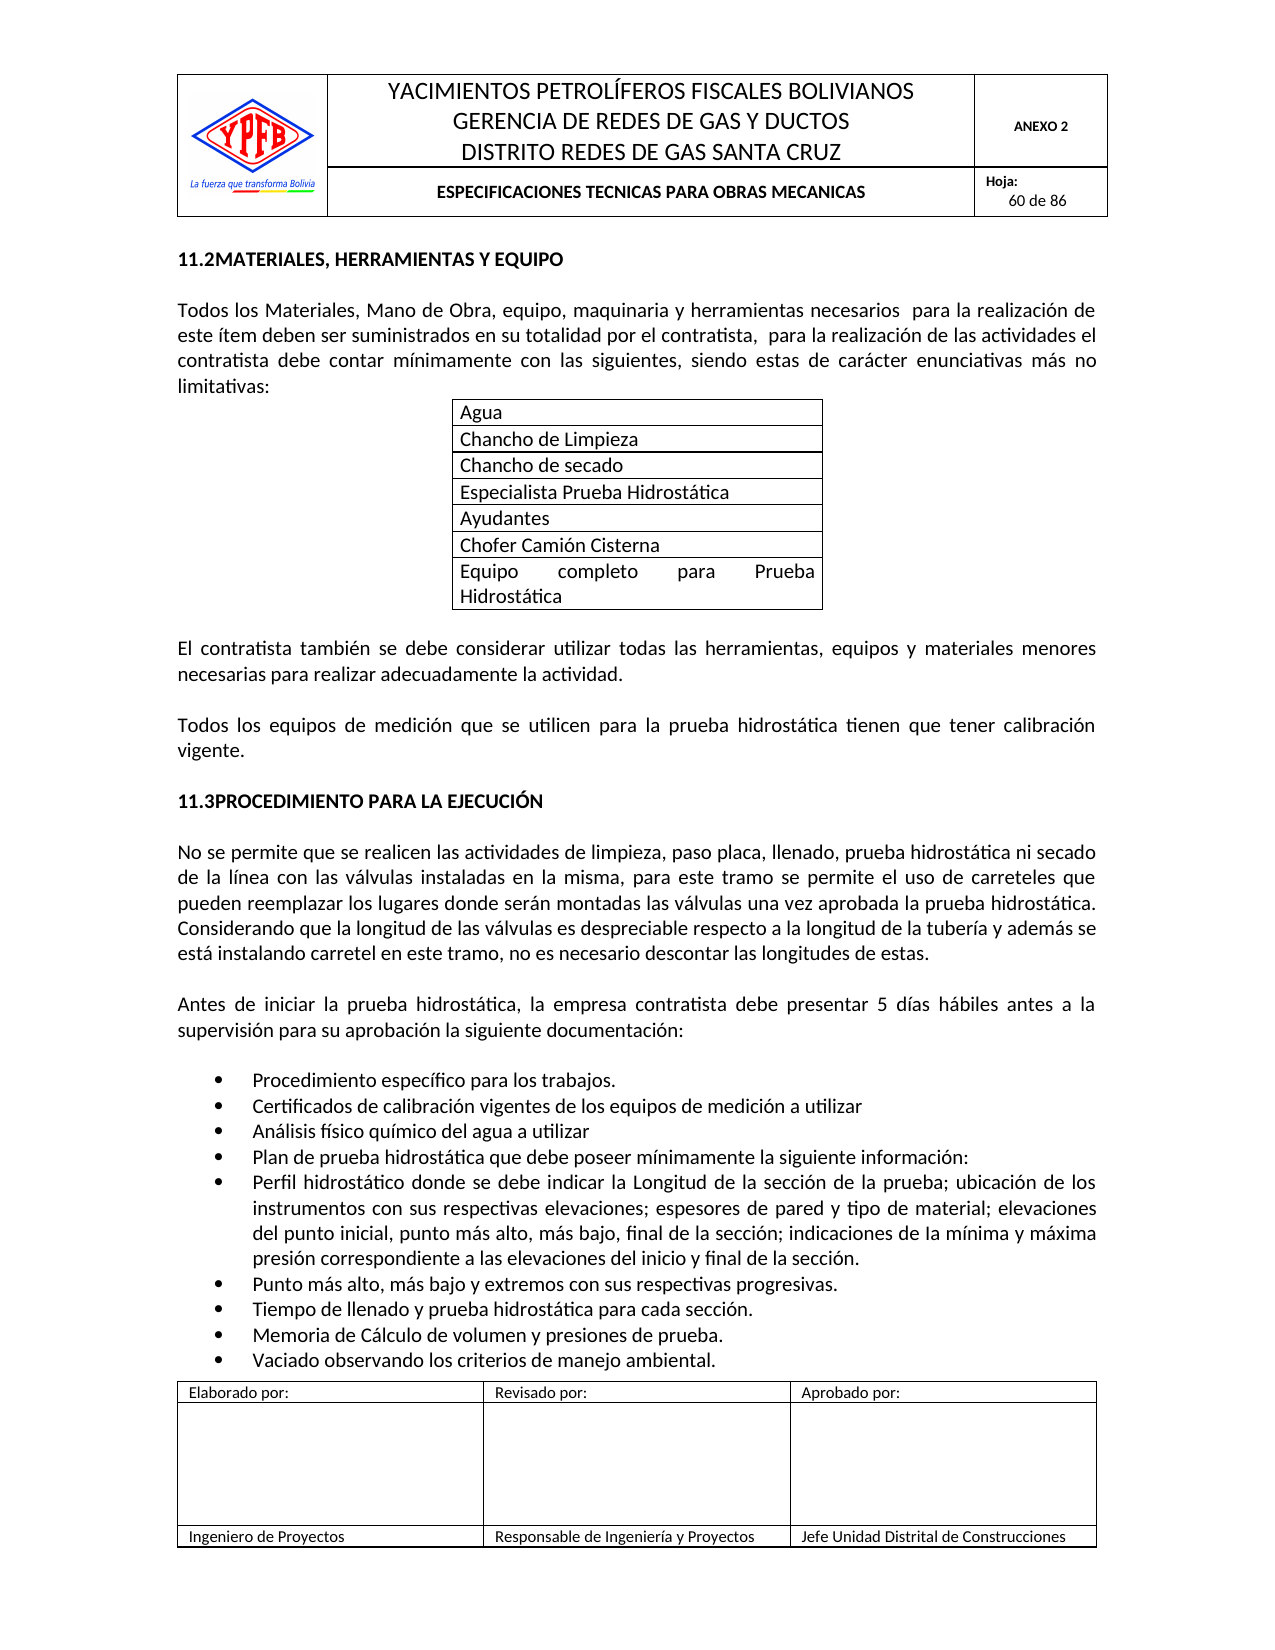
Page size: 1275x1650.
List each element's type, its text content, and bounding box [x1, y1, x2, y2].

list Memoria de Cálculo de volumen y presiones de prueba. [215, 1322, 1098, 1347]
list PROCEDIMIENTO PARA LA EJECUCIÓN [177, 788, 1098, 813]
list Perfil hidrostático donde se debe indicar la Longitud de la sección de la prueba; ubicación de los instrumentos con sus respectivas elevaciones; espesores de pared y tipo de material; elevaciones del punto inicial, punto más alto, más bajo, final de la sección; indicaciones de Ia mínima y máxima presión correspondiente a las elevaciones del inicio y final de la sección. [215, 1169, 1098, 1271]
text El contratista también se debe considerar utilizar todas las herramientas, equipos y materiales menores necesarias para realizar adecuadamente la actividad. [177, 636, 1098, 686]
list Certificados de calibración vigentes de los equipos de medición a utilizar [215, 1093, 1098, 1118]
picture [188, 93, 316, 198]
table_cell Chancho de secado [453, 453, 822, 478]
text Todos los Materiales, Mano de Obra, equipo, maquinaria y herramientas necesarios para la realización de este ítem deben ser suministrados en su totalidad por el contratista, para la realización de las actividades el contratista debe contar mínimamente con las siguientes, siendo estas de carácter enunciativas más no limitativas: [177, 297, 1098, 398]
list Plan de prueba hidrostática que debe poseer mínimamente la siguiente información: [215, 1144, 1098, 1169]
text Antes de iniciar la prueba hidrostática, la empresa contratista debe presentar 5 días hábiles antes a la supervisión para su aprobación la siguiente documentación: [177, 991, 1098, 1042]
text No se permite que se realicen las actividades de limpieza, paso placa, llenado, prueba hidrostática ni secado de la línea con las válvulas instaladas en la misma, para este tramo se permite el uso de carreteles que pueden reemplazar los lugares donde serán montadas las válvulas una vez aprobada la prueba hidrostática. Considerando que la longitud de las válvulas es despreciable respecto a la longitud de la tubería y además se está instalando carretel en este tramo, no es necesario descontar las longitudes de estas. [177, 839, 1098, 966]
list Vaciado observando los criterios de manejo ambiental. [215, 1347, 1098, 1373]
table_cell Chancho de Limpieza [453, 426, 822, 451]
table_cell Ayudantes [453, 505, 822, 531]
text Todos los equipos de medición que se utilicen para la prueba hidrostática tienen que tener calibración vigente. [177, 712, 1098, 763]
list Análisis físico químico del agua a utilizar [215, 1118, 1098, 1144]
table_header Agua [453, 400, 822, 425]
list Procedimiento específico para los trabajos. [215, 1068, 1098, 1093]
table_cell Especialista Prueba Hidrostática [453, 479, 822, 504]
table_cell Chofer Camión Cisterna [453, 532, 822, 557]
list MATERIALES, HERRAMIENTAS Y EQUIPO [177, 246, 1098, 271]
list Punto más alto, más bajo y extremos con sus respectivas progresivas. [215, 1271, 1098, 1296]
table_cell Equipo completo para Prueba Hidrostática [453, 558, 822, 609]
list Tiempo de llenado y prueba hidrostática para cada sección. [215, 1296, 1098, 1322]
